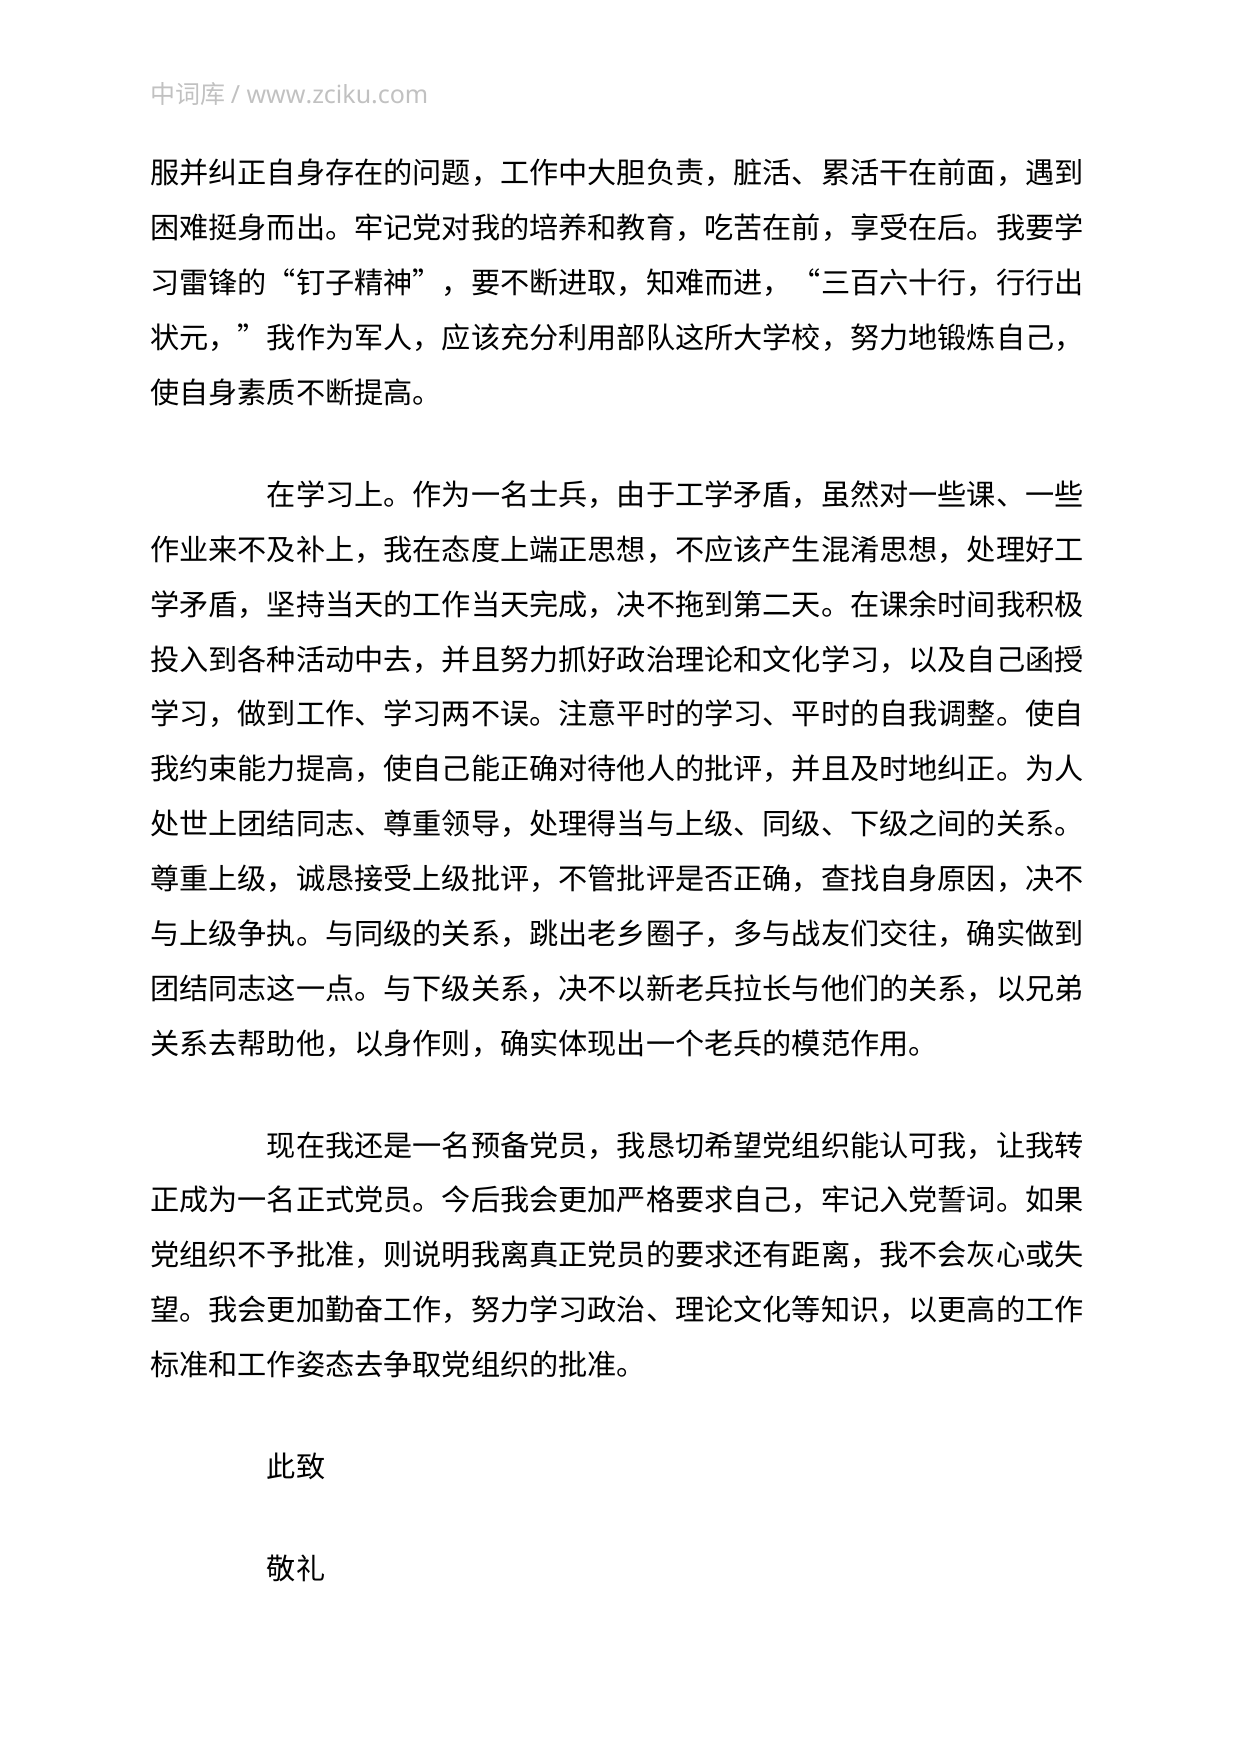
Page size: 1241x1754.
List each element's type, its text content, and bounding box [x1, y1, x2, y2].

text 现在我还是一名预备党员，我恳切希望党组织能认可我，让我转正成为一名正式党员。今后我会更加严格要求自己，牢记入党誓词。如果党组织不予批准，则说明我离真正党员的要求还有距离，我不会灰心或失望。我会更加勤奋工作，努力学习政治、理论文化等知识，以更高的工作标准和工作姿态去争取党组织的批准。 [150, 1122, 1090, 1384]
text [150, 150, 1090, 412]
text 在学习上。作为一名士兵，由于工学矛盾，虽然对一些课、一些作业来不及补上，我在态度上端正思想，不应该产生混淆思想，处理好工学矛盾，坚持当天的工作当天完成，决不拖到第二天。在课余时间我积极投入到各种活动中去，并且努力抓好政治理论和文化学习，以及自己函授学习，做到工作、学习两不误。注意平时的学习、平时的自我调整。使自我约束能力提高，使自己能正确对待他人的批评，并且及时地纠正。为人处世上团结同志、尊重领导，处理得当与上级、同级、下级之间的关系。尊重上级，诚恳接受上级批评，不管批评是否正确，查找自身原因，决不与上级争执。与同级的关系，跳出老乡圈子，多与战友们交往，确实做到团结同志这一点。与下级关系，决不以新老兵拉长与他们的关系，以兄弟关系去帮助他，以身作则，确实体现出一个老兵的模范作用。 [150, 471, 1090, 1063]
text 此致 [150, 1443, 1090, 1486]
text 敬礼 [150, 1545, 1090, 1587]
